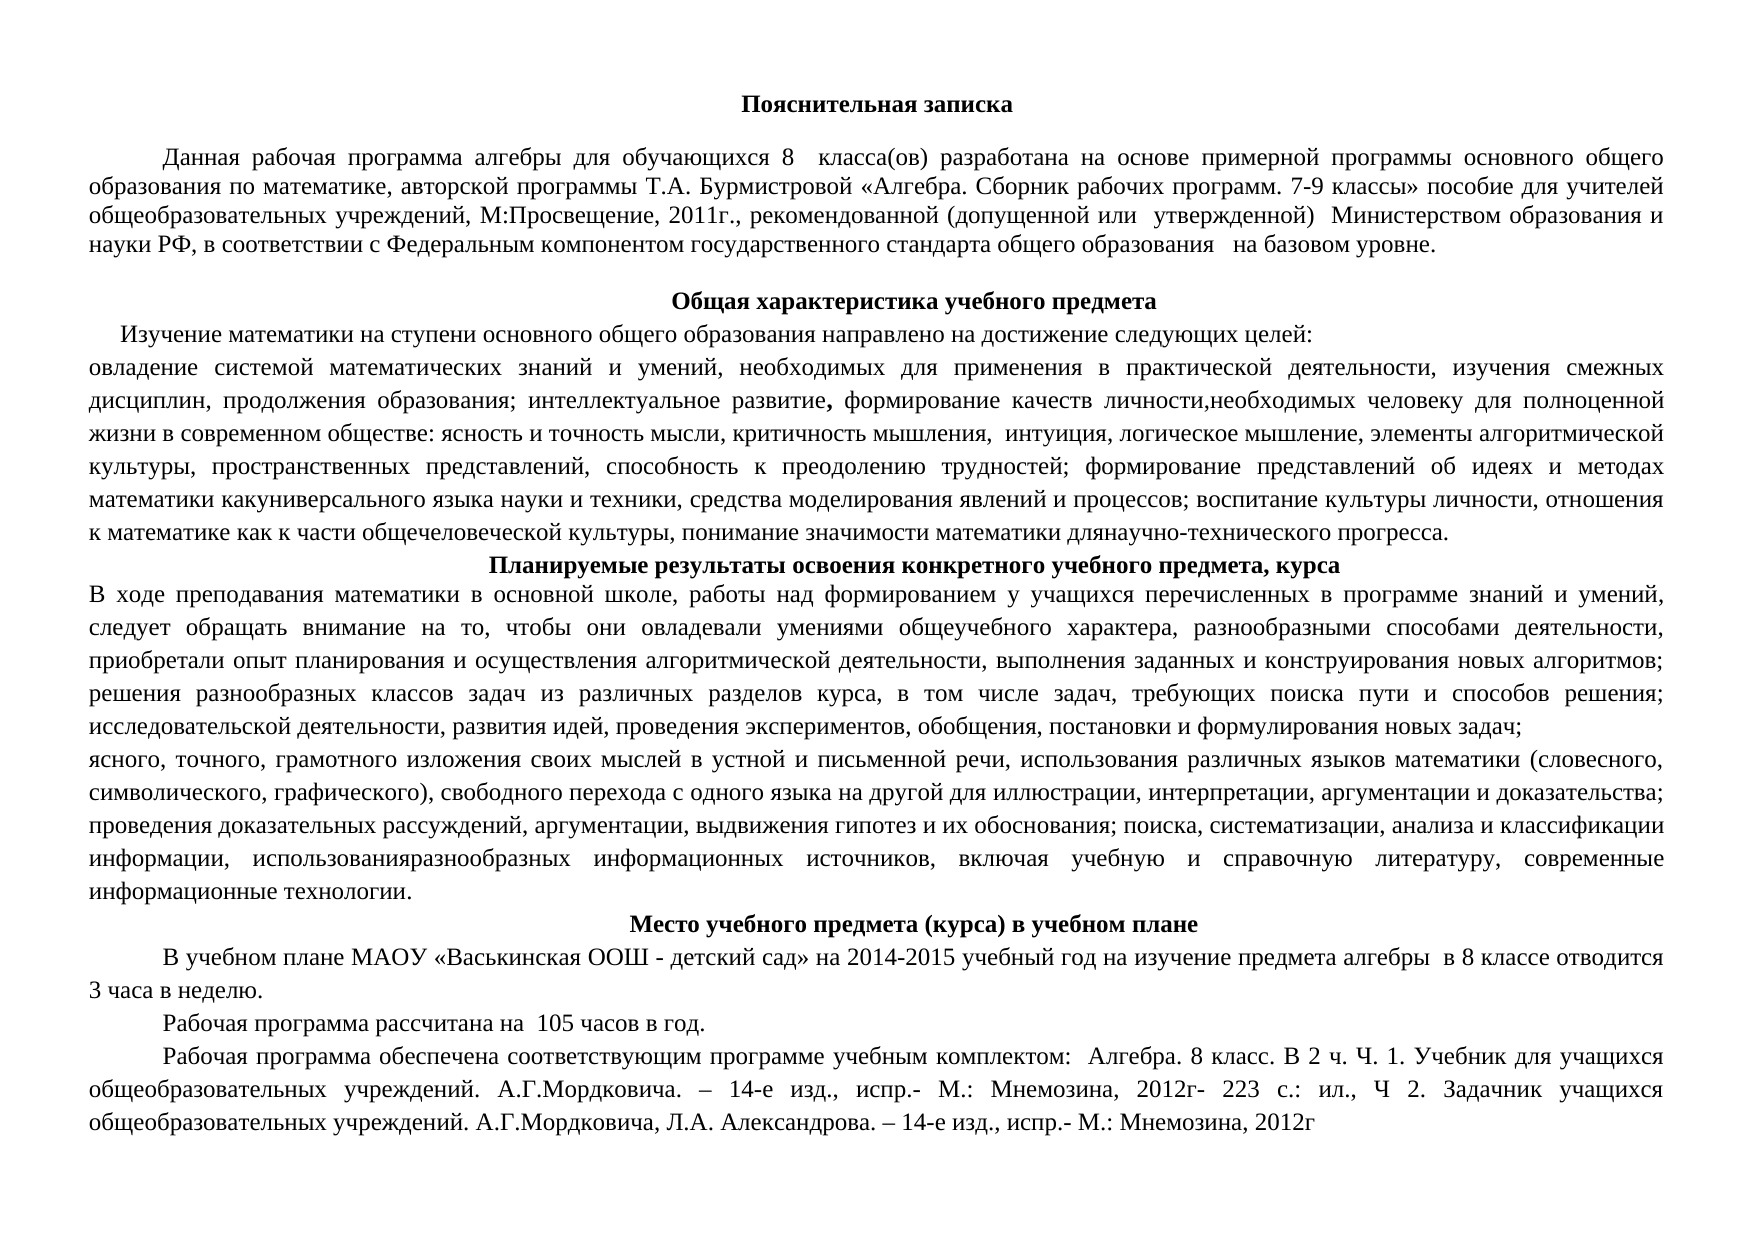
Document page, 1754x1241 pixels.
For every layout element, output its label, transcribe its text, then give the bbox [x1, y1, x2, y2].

list Рабочая программа рассчитана на 105 часов в год. [89, 1008, 1665, 1037]
text Общая характеристика учебного предмета [89, 286, 1665, 315]
list Планируемые результаты освоения конкретного учебного предмета, курса [164, 550, 1665, 579]
text ясного, точного, грамотного изложения своих мыслей в устной и письменной речи, использования различных языков математики (словесного, символического, графического), свободного перехода с одного языка на другой для иллюстрации, интерпретации, аргументации и доказательства; проведения доказательных рассуждений, аргументации, выдвижения гипотез и их обоснования; поиска, систематизации, анализа и классификации информации, использованияразнообразных информационных источников, включая учебную и справочную литературу, современные информационные технологии. [89, 744, 1665, 905]
text овладение системой математических знаний и умений, необходимых для применения в практической деятельности, изучения смежных дисциплин, продолжения образования; интеллектуальное развитие, формирование качеств личности,необходимых человеку для полноценной жизни в современном обществе: ясность и точность мысли, критичность мышления, интуиция, логическое мышление, элементы алгоритмической культуры, пространственных представлений, способность к преодолению трудностей; формирование представлений об идеях и методах математики какуниверсального языка науки и техники, средства моделирования явлений и процессов; воспитание культуры личности, отношения к математике как к части общечеловеческой культуры, понимание значимости математики длянаучно-технического прогресса. [89, 352, 1665, 546]
list В учебном плане МАОУ «Васькинская ООШ - детский сад» на 2014-2015 учебный год на изучение предмета алгебры в 8 классе отводится 3 часа в неделю. [89, 942, 1665, 1004]
text Пояснительная записка [89, 89, 1665, 117]
text Место учебного предмета (курса) в учебном плане [89, 909, 1665, 938]
list Данная рабочая программа алгебры для обучающихся 8 класса(ов) разработана на основе примерной программы основного общего образования по математике, авторской программы Т.А. Бурмистровой «Алгебра. Сборник рабочих программ. 7-9 классы» пособие для учителей общеобразовательных учреждений, М:Просвещение, 2011г., рекомендованной (допущенной или утвержденной) Министерством образования и науки РФ, в соответствии с Федеральным компонентом государственного стандарта общего образования на базовом уровне. [89, 142, 1665, 257]
list Рабочая программа обеспечена соответствующим программе учебным комплектом: Алгебра. 8 класс. В 2 ч. Ч. 1. Учебник для учащихся общеобразовательных учреждений. А.Г.Мордковича. – 14-е изд., испр.- М.: Мнемозина, 2012г- 223 с.: ил., Ч 2. Задачник учащихся общеобразовательных учреждений. А.Г.Мордковича, Л.А. Александрова. – 14-е изд., испр.- М.: Мнемозина, 2012г [89, 1041, 1665, 1136]
text В ходе преподавания математики в основной школе, работы над формированием у учащихся перечисленных в программе знаний и умений, следует обращать внимание на то, чтобы они овладевали умениями общеучебного характера, разнообразными способами деятельности, приобретали опыт планирования и осуществления алгоритмической деятельности, выполнения заданных и конструирования новых алгоритмов; решения разнообразных классов задач из различных разделов курса, в том числе задач, требующих поиска пути и способов решения; исследовательской деятельности, развития идей, проведения экспериментов, обобщения, постановки и формулирования новых задач; [89, 579, 1665, 740]
text Изучение математики на ступени основного общего образования направлено на достижение следующих целей: [89, 319, 1665, 348]
